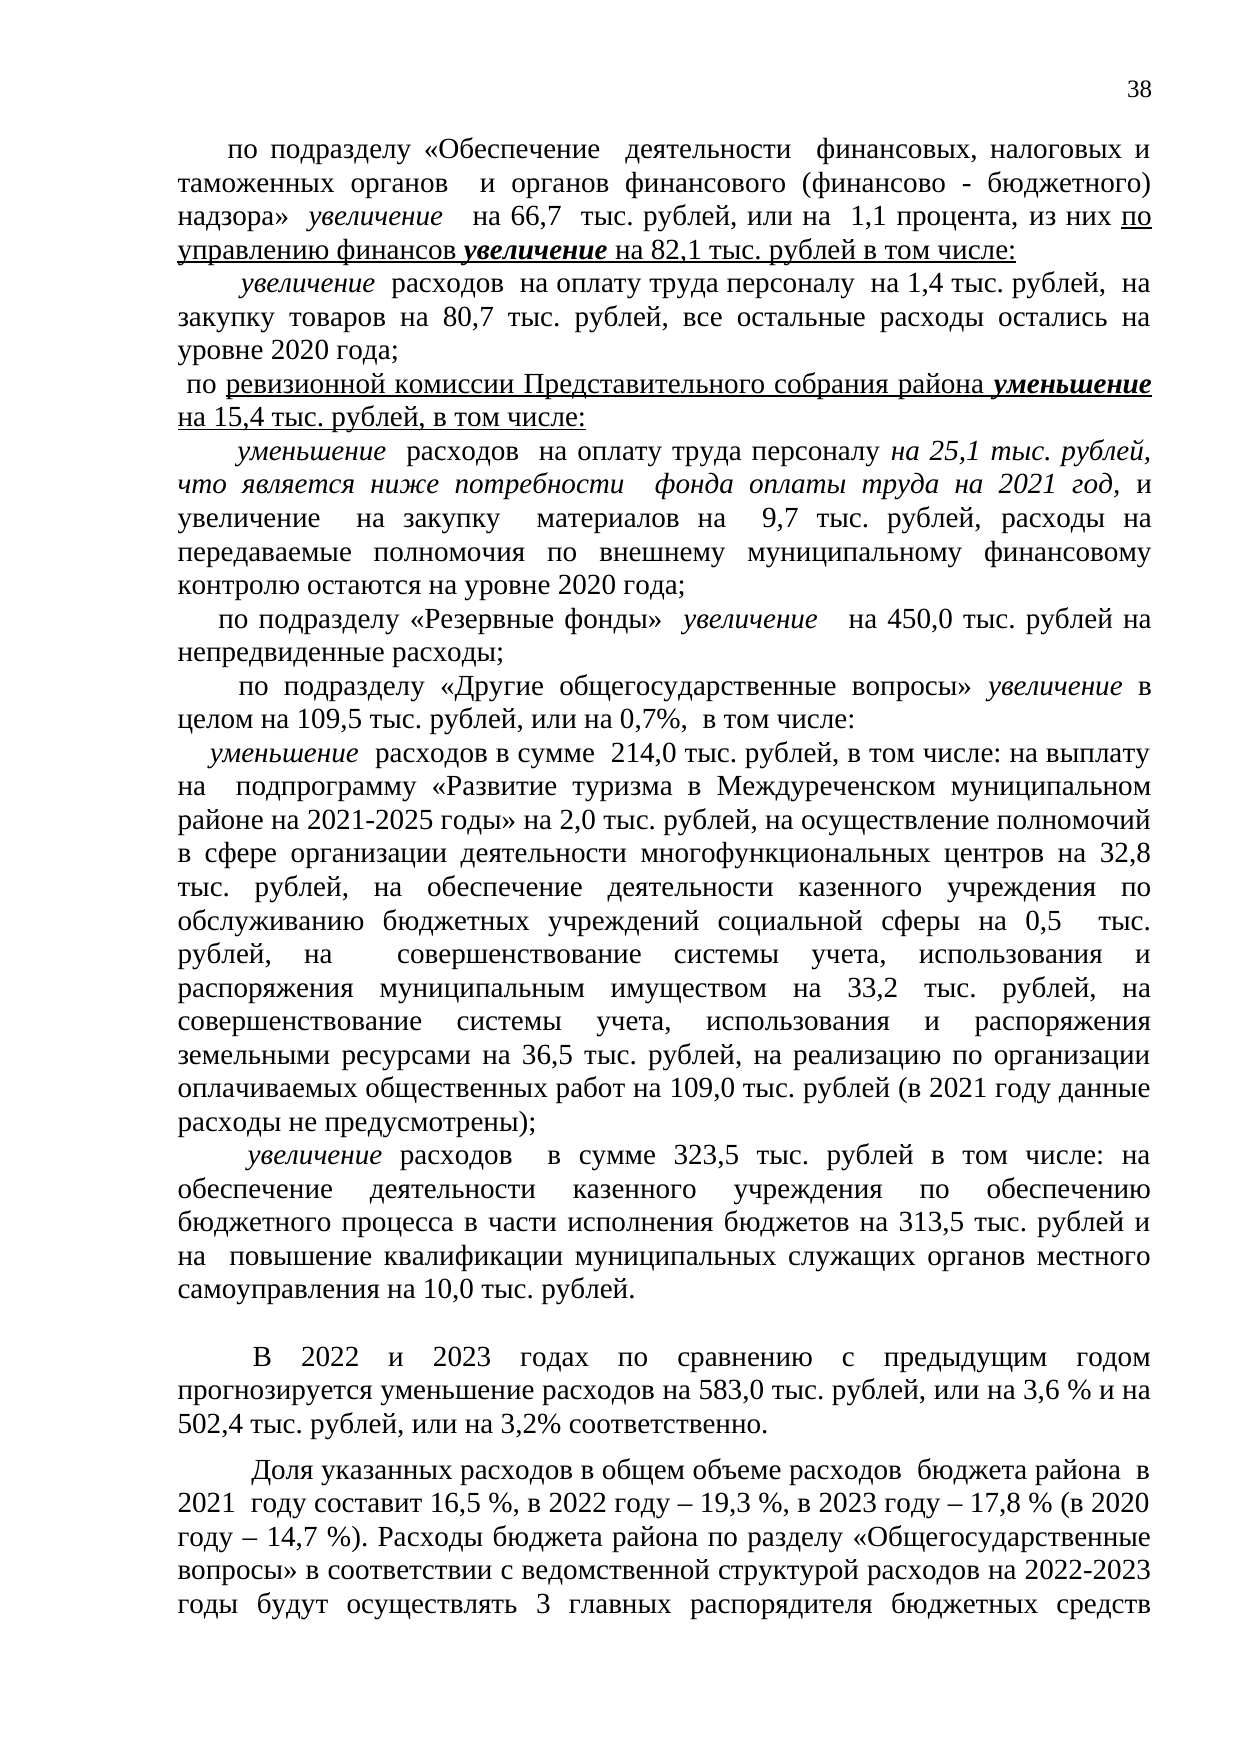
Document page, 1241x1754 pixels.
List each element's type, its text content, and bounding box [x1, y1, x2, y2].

text уменьшение расходов на оплату труда персоналу на 25,1 тыс. рублей, что является ниже потребности фонда оплаты труда на 2021 год, и увеличение на закупку материалов на 9,7 тыс. рублей, расходы на передаваемые полномочия по внешнему муниципальному финансовому контролю остаются на уровне 2020 года; [177, 433, 1152, 601]
text по ревизионной комиссии Представительного собрания района уменьшение на 15,4 тыс. рублей, в том числе: [177, 366, 1152, 433]
text увеличение расходов в сумме 323,5 тыс. рублей в том числе: на обеспечение деятельности казенного учреждения по обеспечению бюджетного процесса в части исполнения бюджетов на 313,5 тыс. рублей и на повышение квалификации муниципальных служащих органов местного самоуправления на 10,0 тыс. рублей. [177, 1137, 1152, 1305]
text по подразделу «Другие общегосударственные вопросы» увеличение в целом на 109,5 тыс. рублей, или на 0,7%, в том числе: [177, 668, 1152, 735]
text уменьшение расходов в сумме 214,0 тыс. рублей, в том числе: на выплату на подпрограмму «Развитие туризма в Междуреченском муниципальном районе на 2021-2025 годы» на 2,0 тыс. рублей, на осуществление полномочий в сфере организации деятельности многофункциональных центров на 32,8 тыс. рублей, на обеспечение деятельности казенного учреждения по обслуживанию бюджетных учреждений социальной сферы на 0,5 тыс. рублей, на совершенствование системы учета, использования и распоряжения муниципальным имуществом на 33,2 тыс. рублей, на совершенствование системы учета, использования и распоряжения земельными ресурсами на 36,5 тыс. рублей, на реализацию по организации оплачиваемых общественных работ на 109,0 тыс. рублей (в 2021 году данные расходы не предусмотрены); [177, 735, 1152, 1137]
text увеличение расходов на оплату труда персоналу на 1,4 тыс. рублей, на закупку товаров на 80,7 тыс. рублей, все остальные расходы остались на уровне 2020 года; [177, 265, 1152, 366]
text по подразделу «Резервные фонды» увеличение на 450,0 тыс. рублей на непредвиденные расходы; [177, 601, 1152, 668]
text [177, 1452, 1152, 1619]
text В 2022 и 2023 годах по сравнению с предыдущим годом прогнозируется уменьшение расходов на 583,0 тыс. рублей, или на 3,6 % и на 502,4 тыс. рублей, или на 3,2% соответственно. [177, 1339, 1152, 1439]
text по подразделу «Обеспечение деятельности финансовых, налоговых и таможенных органов и органов финансового (финансово - бюджетного) надзора» увеличение на 66,7 тыс. рублей, или на 1,1 процента, из них по управлению финансов увеличение на 82,1 тыс. рублей в том числе: [177, 131, 1152, 265]
